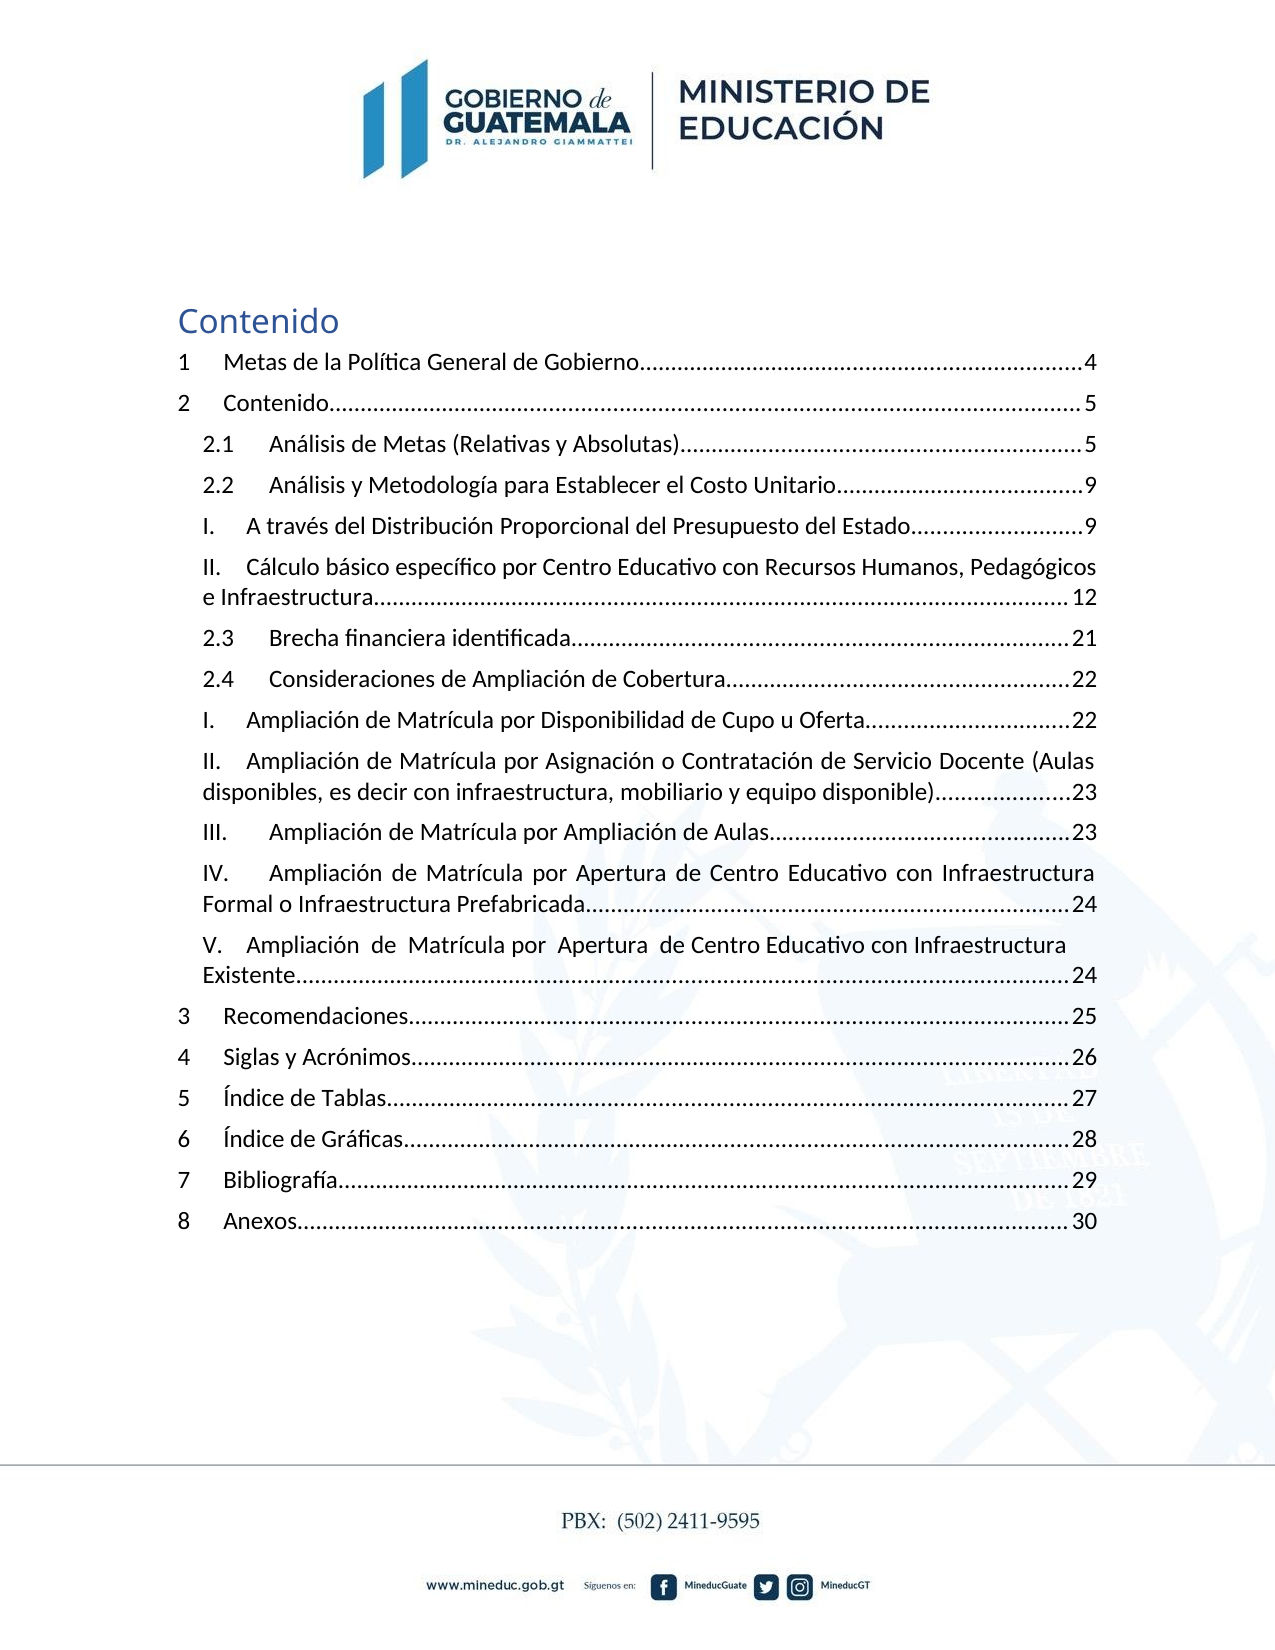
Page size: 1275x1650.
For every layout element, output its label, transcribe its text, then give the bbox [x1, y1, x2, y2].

text Contenido [177, 298, 1275, 343]
picture [0, 48, 1275, 1607]
